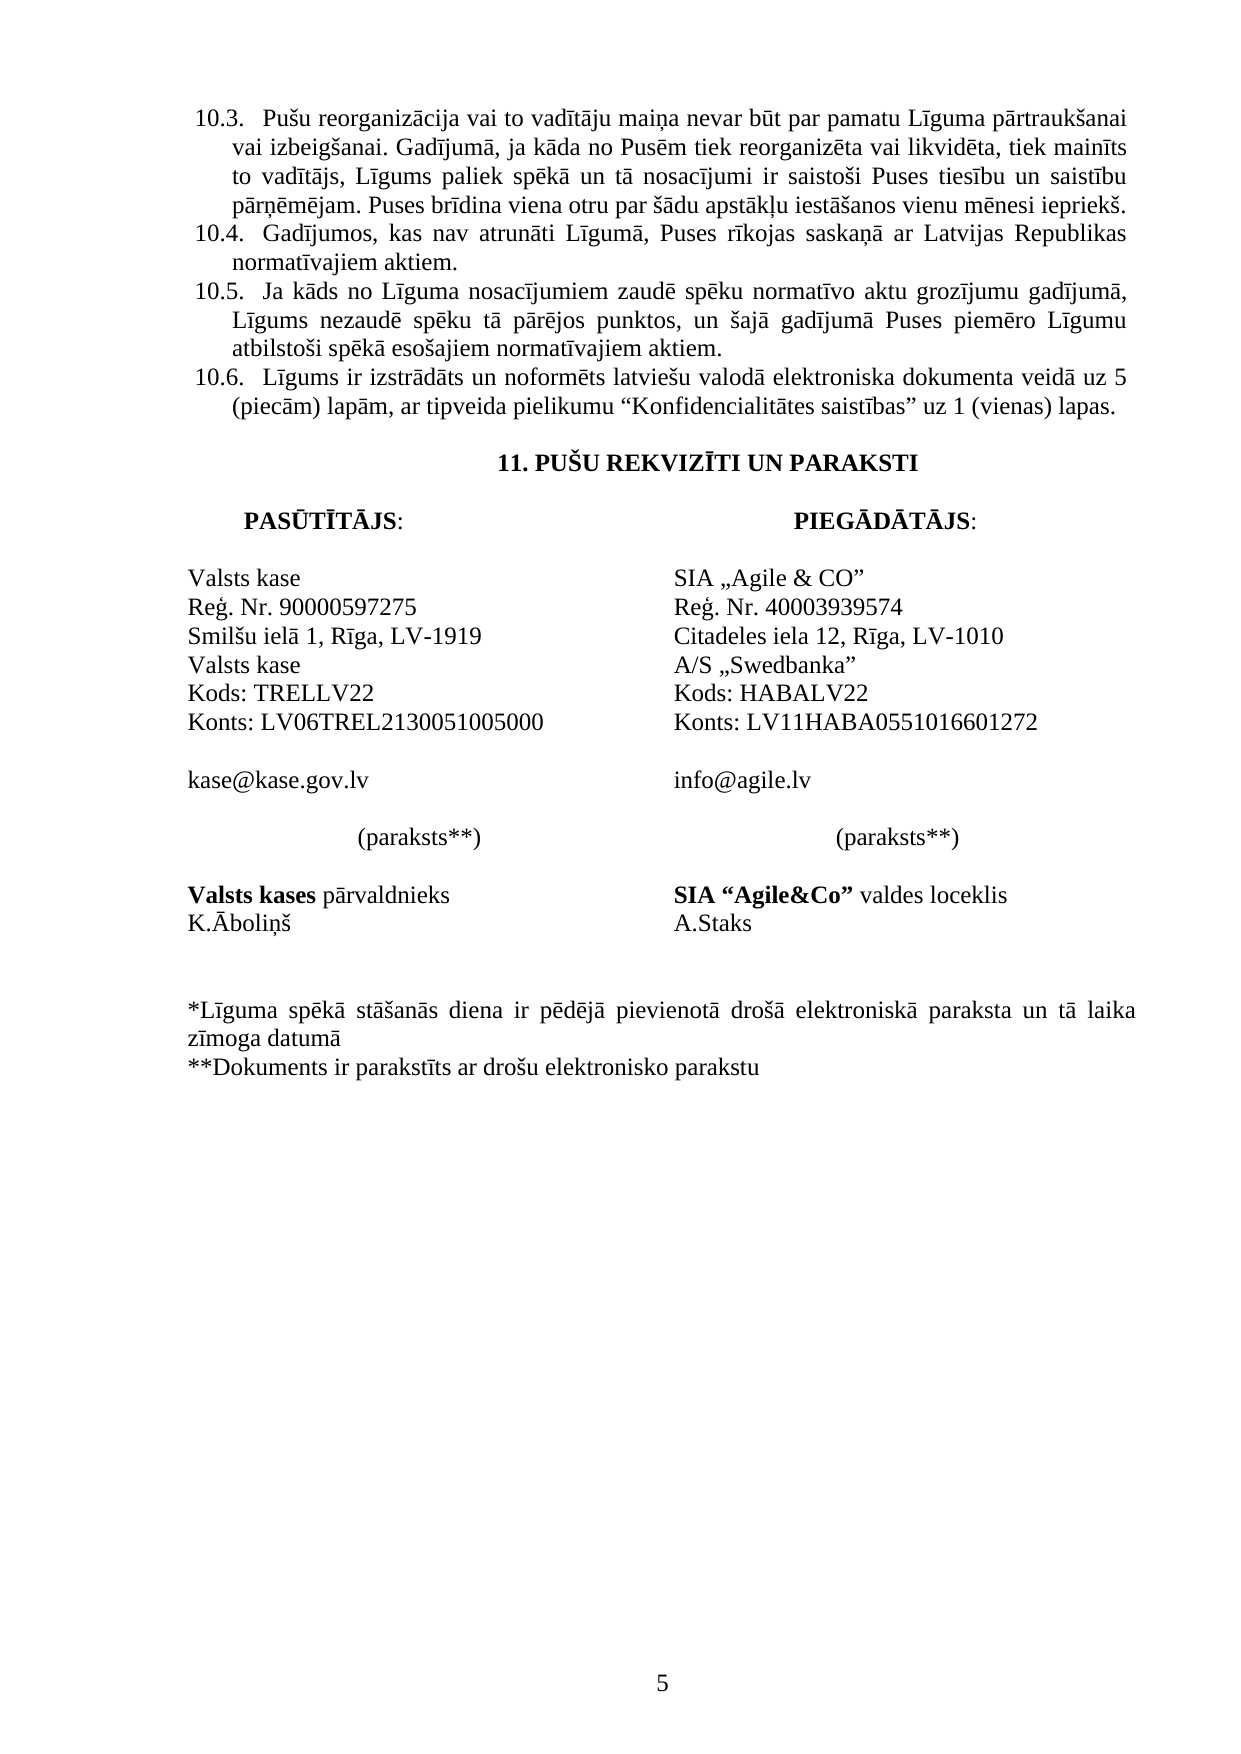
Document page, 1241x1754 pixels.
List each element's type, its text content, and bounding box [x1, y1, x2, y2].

text *Līguma spēkā stāšanās diena ir pēdējā pievienotā drošā elektroniskā paraksta un tā laika zīmoga datumā [187, 995, 1137, 1052]
list Ja kāds no Līguma nosacījumiem zaudē spēku normatīvo aktu grozījumu gadījumā, Līgums nezaudē spēku tā pārējos punktos, un šajā gadījumā Puses piemēro Līgumu atbilstoši spēkā esošajiem normatīvajiem aktiem. [194, 276, 1128, 362]
table_cell (paraksts**) [662, 822, 1132, 880]
table_header Valsts kase Reģ. Nr. 90000597275 Smilšu ielā 1, Rīga, LV-1919 Valsts kase Kods: TRELLV22 Konts: LV06TREL2130051005000 kase@kase.gov.lv [176, 564, 662, 822]
table_cell SIA “Agile&Co” valdes loceklis A.Staks [662, 880, 1132, 966]
list Līgums ir izstrādāts un noformēts latviešu valodā elektroniska dokumenta veidā uz 5 (piecām) lapām, ar tipveida pielikumu “Konfidencialitātes saistības” uz 1 (vienas) lapas. [194, 362, 1128, 420]
list PASŪTĪTĀJS: PIEGĀDĀTĀJS: [244, 506, 1137, 535]
list Pušu reorganizācija vai to vadītāju maiņa nevar būt par pamatu Līguma pārtraukšanai vai izbeigšanai. Gadījumā, ja kāda no Pusēm tiek reorganizēta vai likvidēta, tiek mainīts to vadītājs, Līgums paliek spēkā un tā nosacījumi ir saistoši Puses tiesību un saistību pārņēmējam. Puses brīdina viena otru par šādu apstākļu iestāšanos vienu mēnesi iepriekš. [194, 103, 1128, 218]
list Gadījumos, kas nav atrunāti Līgumā, Puses rīkojas saskaņā ar Latvijas Republikas normatīvajiem aktiem. [194, 218, 1128, 276]
table_cell Valsts kases pārvaldnieks K.Āboliņš [176, 880, 662, 966]
list PUŠU REKVIZĪTI UN PARAKSTI [187, 448, 1228, 477]
text **Dokuments ir parakstīts ar drošu elektronisko parakstu [187, 1052, 1137, 1081]
table_header SIA „Agile & CO” Reģ. Nr. 40003939574 Citadeles iela 12, Rīga, LV-1010 A/S „Swedbanka” Kods: HABALV22 Konts: LV11HABA0551016601272 info@agile.lv [662, 564, 1132, 822]
table_cell (paraksts**) [176, 822, 662, 880]
